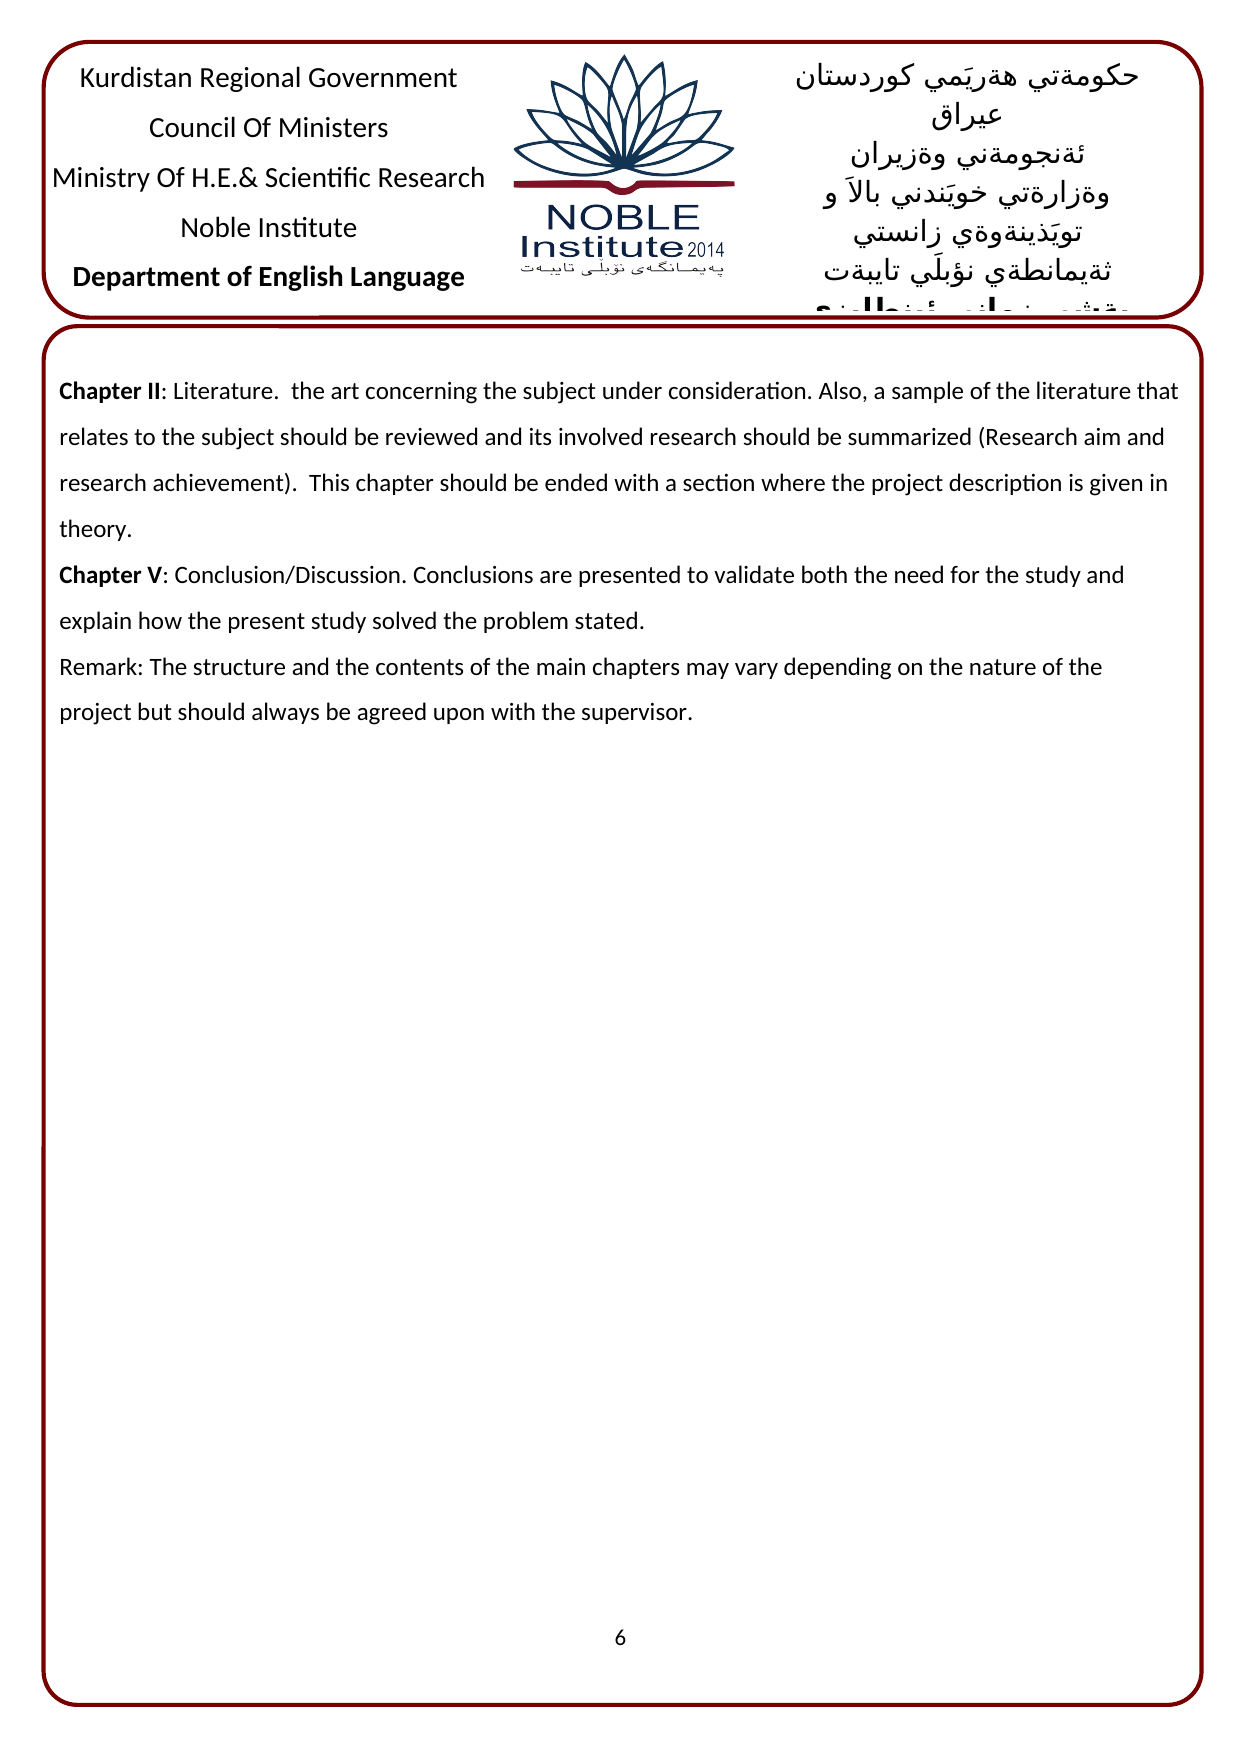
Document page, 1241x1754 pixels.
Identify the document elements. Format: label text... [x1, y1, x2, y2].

text Remark: The structure and the contents of the main chapters may vary depending on the nature of the project but should always be agreed upon with the supervisor. [59, 651, 1181, 727]
text Chapter II: Literature. the art concerning the subject under consideration. Also, a sample of the literature that relates to the subject should be reviewed and its involved research should be summarized (Research aim and research achievement). This chapter should be ended with a section where the project description is given in theory. [59, 376, 1181, 543]
picture [513, 54, 735, 277]
text Chapter V: Conclusion/Discussion. Conclusions are presented to validate both the need for the study and explain how the present study solved the problem stated. [59, 559, 1181, 636]
